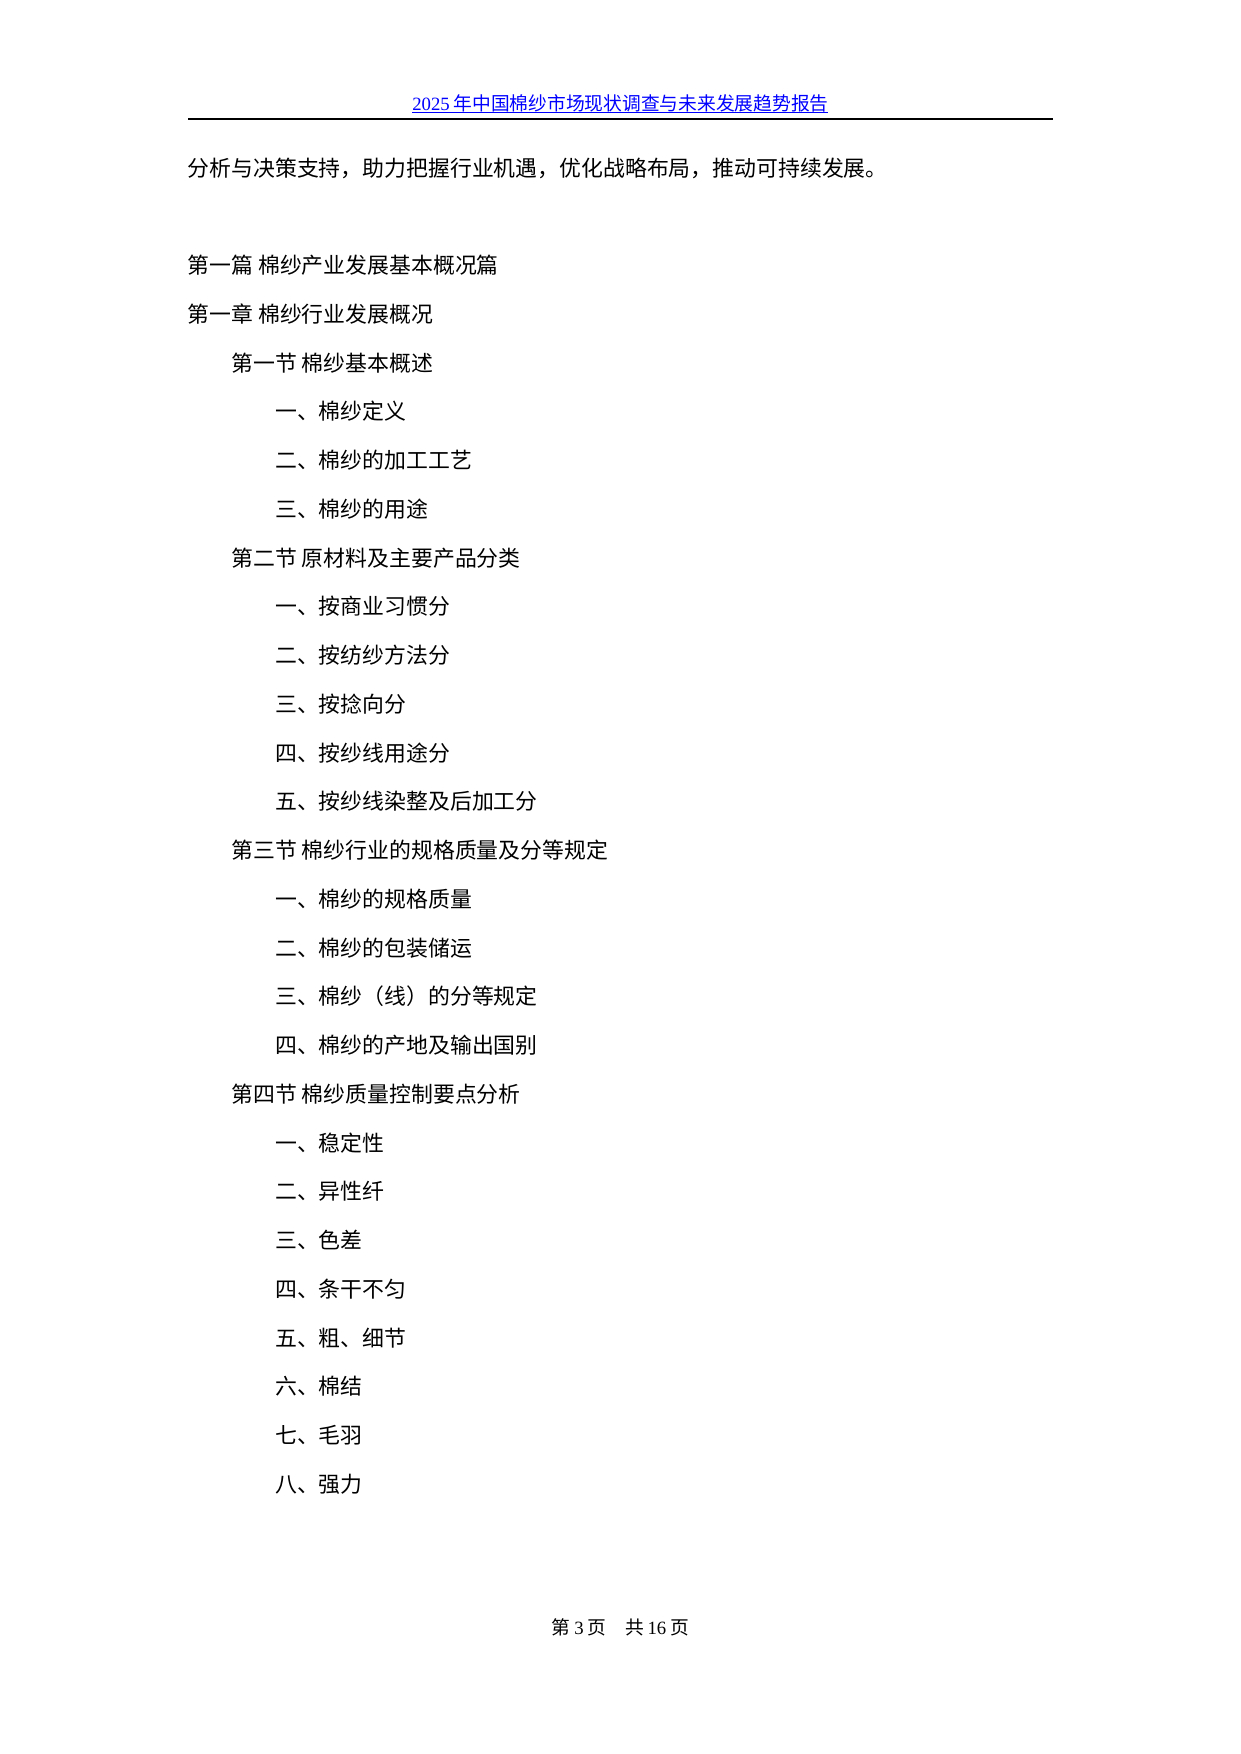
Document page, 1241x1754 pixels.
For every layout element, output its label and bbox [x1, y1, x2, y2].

text [187, 150, 1053, 1499]
